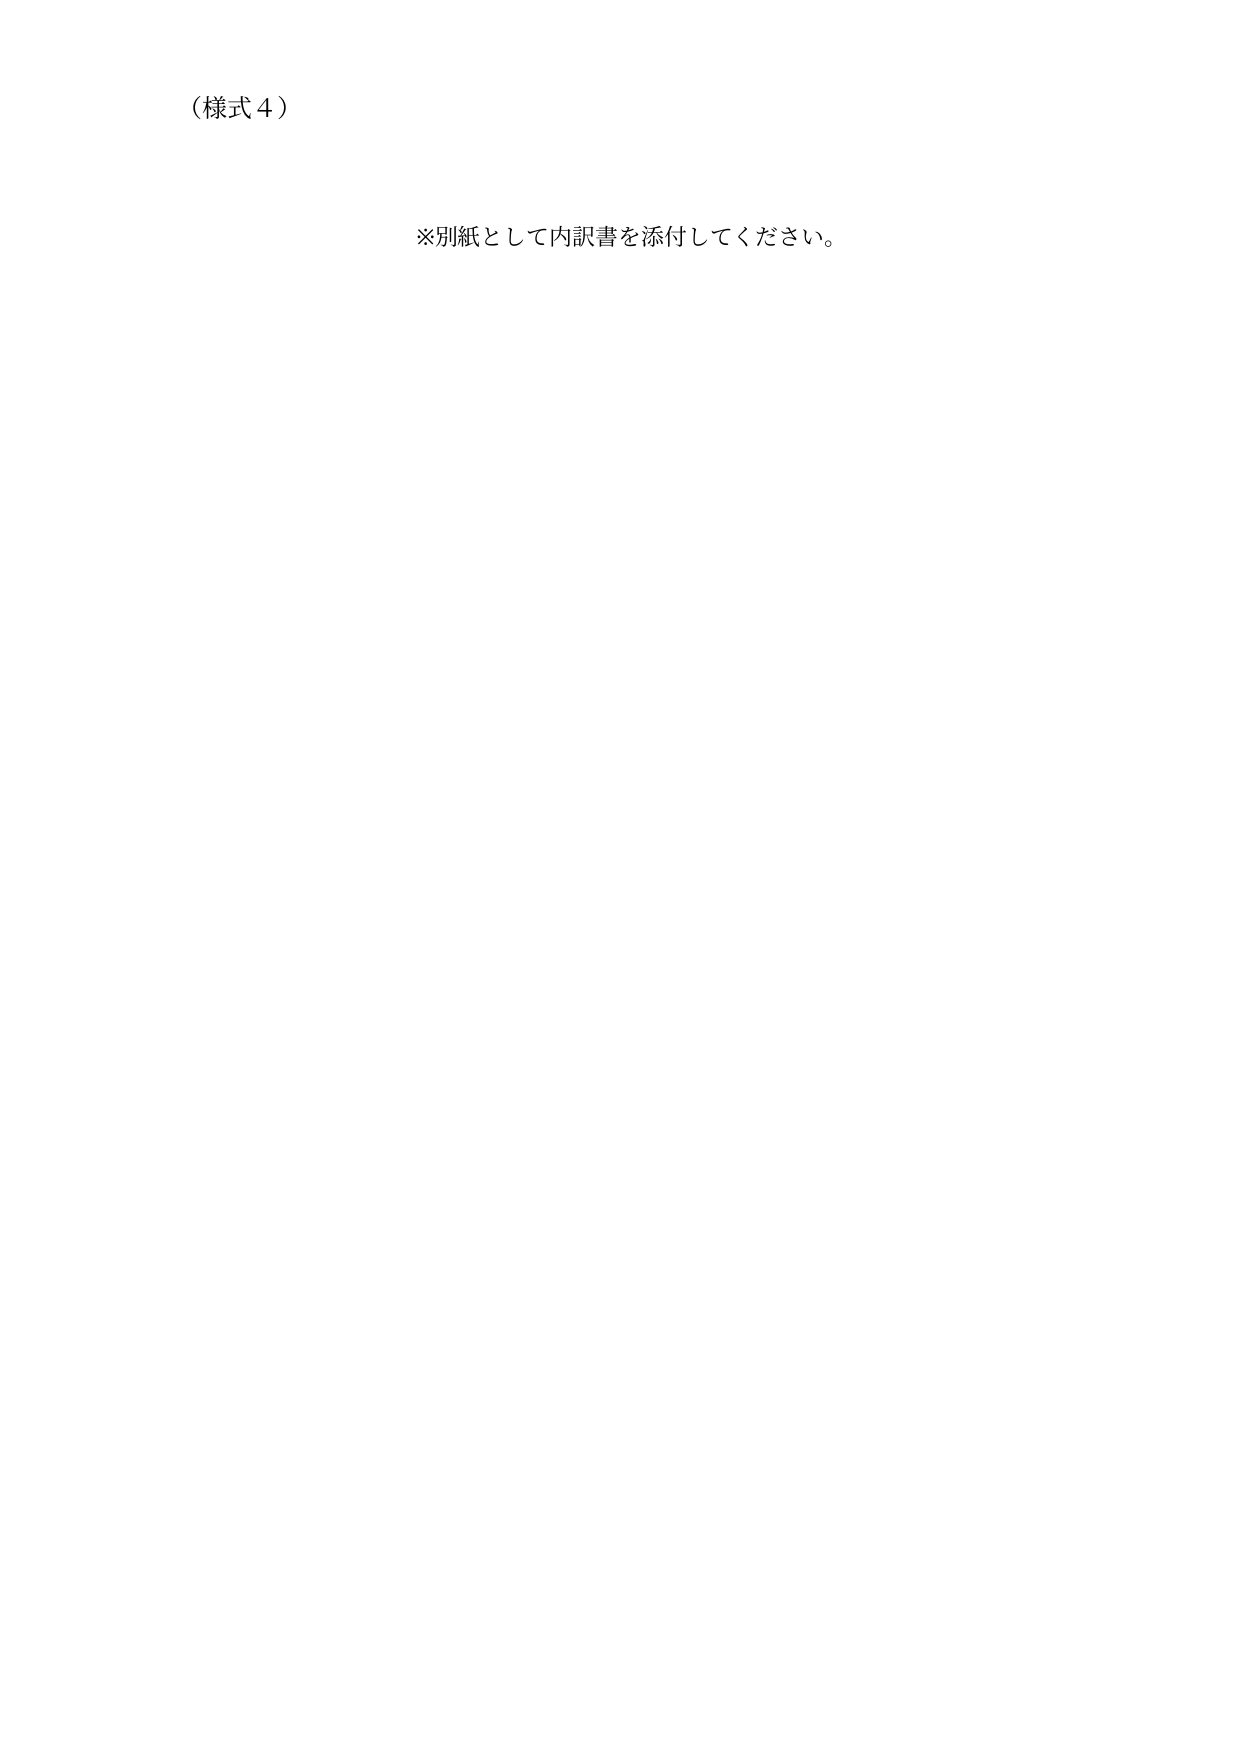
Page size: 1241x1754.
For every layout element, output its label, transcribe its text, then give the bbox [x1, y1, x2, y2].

text ※別紙として内訳書を添付してください。 [177, 217, 1063, 254]
